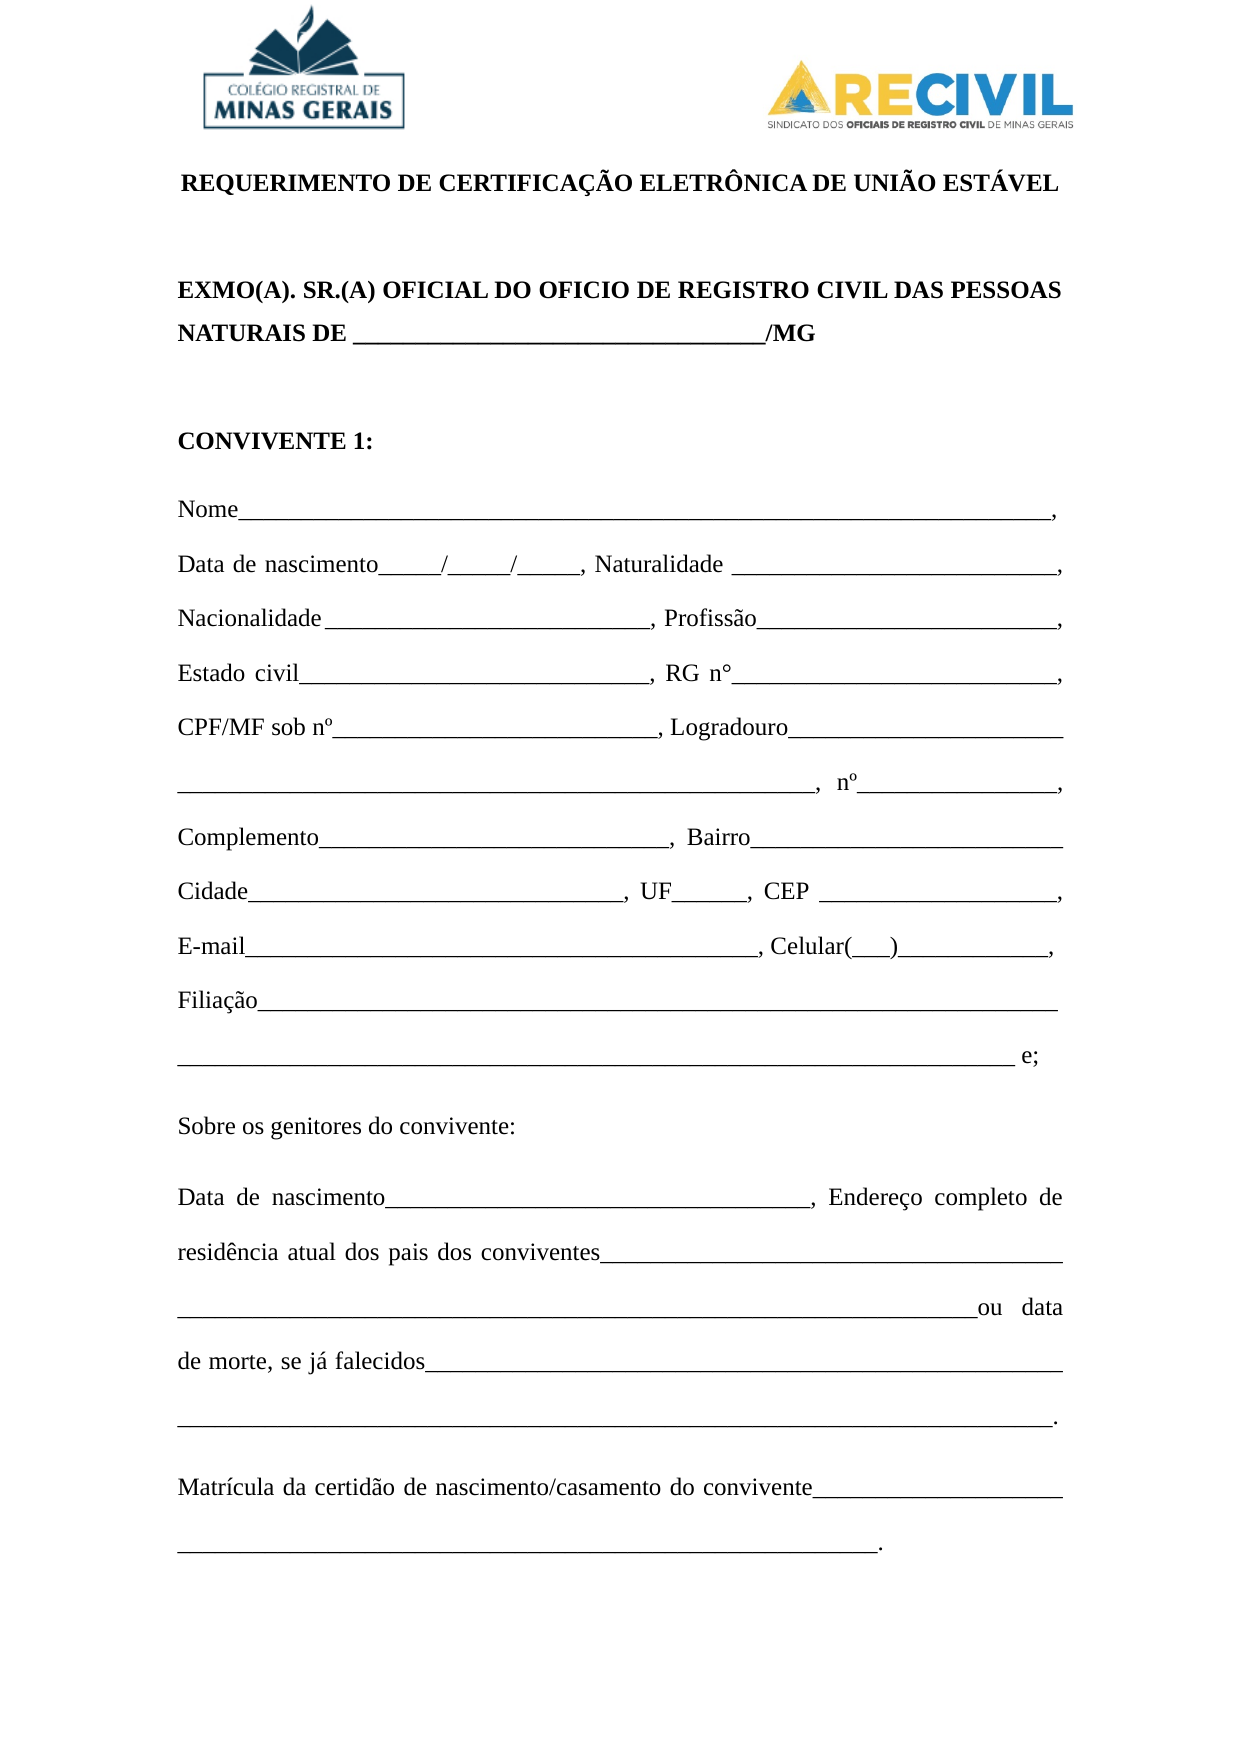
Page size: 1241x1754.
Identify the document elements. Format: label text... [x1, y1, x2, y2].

text Data de nascimento__________________________________, Endereço completo de residência atual dos pais dos conviventes_____________________________________ ________________________________________________________________ou data de morte, se já falecidos___________________________________________________ ______________________________________________________________________. [177, 1182, 1063, 1429]
text Nome_________________________________________________________________, Data de nascimento_____/_____/_____, Naturalidade __________________________, Nacionalidade __________________________, Profissão________________________, Estado civil____________________________, RG n°__________________________, CPF/MF sob nº__________________________, Logradouro______________________ ___________________________________________________, nº________________, Complemento____________________________, Bairro_________________________ Cidade______________________________, UF______, CEP ___________________, E-mail_________________________________________, Celular(___)____________, Filiação___________________________________________________________________________________________________________________________________ e; [177, 494, 1063, 1069]
picture [177, 0, 434, 140]
text Matrícula da certidão de nascimento/casamento do convivente____________________ ________________________________________________________. [177, 1472, 1063, 1555]
text EXMO(A). SR.(A) OFICIAL DO OFICIO DE REGISTRO CIVIL DAS PESSOAS NATURAIS DE _________________________________/MG [177, 275, 1063, 347]
text REQUERIMENTO DE CERTIFICAÇÃO ELETRÔNICA DE UNIÃO ESTÁVEL [177, 168, 1063, 196]
text Sobre os genitores do convivente: [177, 1111, 1063, 1140]
picture [753, 46, 1089, 141]
text CONVIVENTE 1: [177, 426, 1063, 454]
